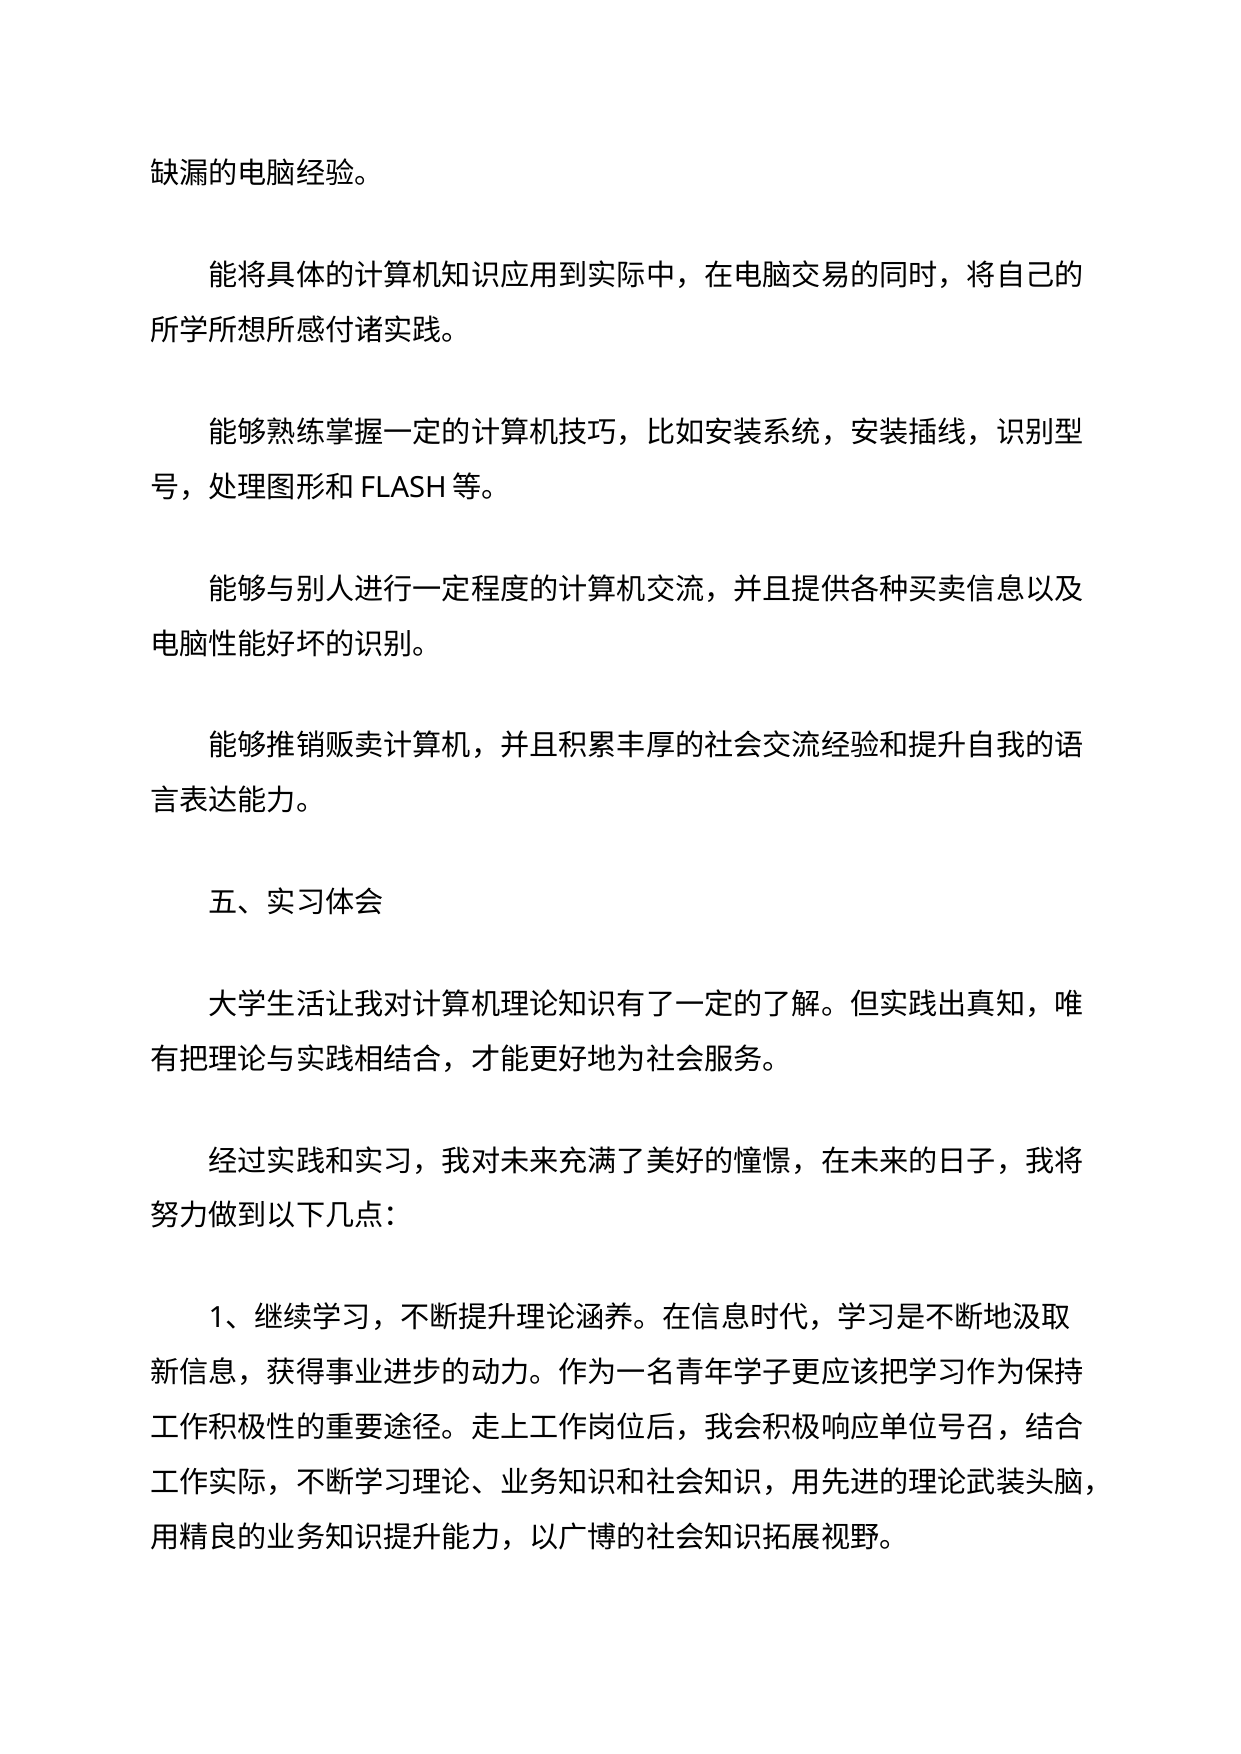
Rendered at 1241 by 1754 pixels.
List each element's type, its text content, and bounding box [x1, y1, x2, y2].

text 能够熟练掌握一定的计算机技巧，比如安装系统，安装插线，识别型号，处理图形和FLASH等。 [150, 408, 1090, 506]
text 大学生活让我对计算机理论知识有了一定的了解。但实践出真知，唯有把理论与实践相结合，才能更好地为社会服务。 [150, 980, 1090, 1078]
text 能够与别人进行一定程度的计算机交流，并且提供各种买卖信息以及电脑性能好坏的识别。 [150, 565, 1090, 662]
text 五、实习体会 [150, 879, 1090, 921]
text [150, 150, 1090, 192]
text 能够推销贩卖计算机，并且积累丰厚的社会交流经验和提升自我的语言表达能力。 [150, 722, 1090, 819]
text 能将具体的计算机知识应用到实际中，在电脑交易的同时，将自己的所学所想所感付诸实践。 [150, 252, 1090, 349]
text 经过实践和实习，我对未来充满了美好的憧憬，在未来的日子，我将努力做到以下几点： [150, 1137, 1090, 1234]
text 1、继续学习，不断提升理论涵养。在信息时代，学习是不断地汲取新信息，获得事业进步的动力。作为一名青年学子更应该把学习作为保持工作积极性的重要途径。走上工作岗位后，我会积极响应单位号召，结合工作实际，不断学习理论、业务知识和社会知识，用先进的理论武装头脑，用精良的业务知识提升能力，以广博的社会知识拓展视野。 [150, 1294, 1090, 1556]
